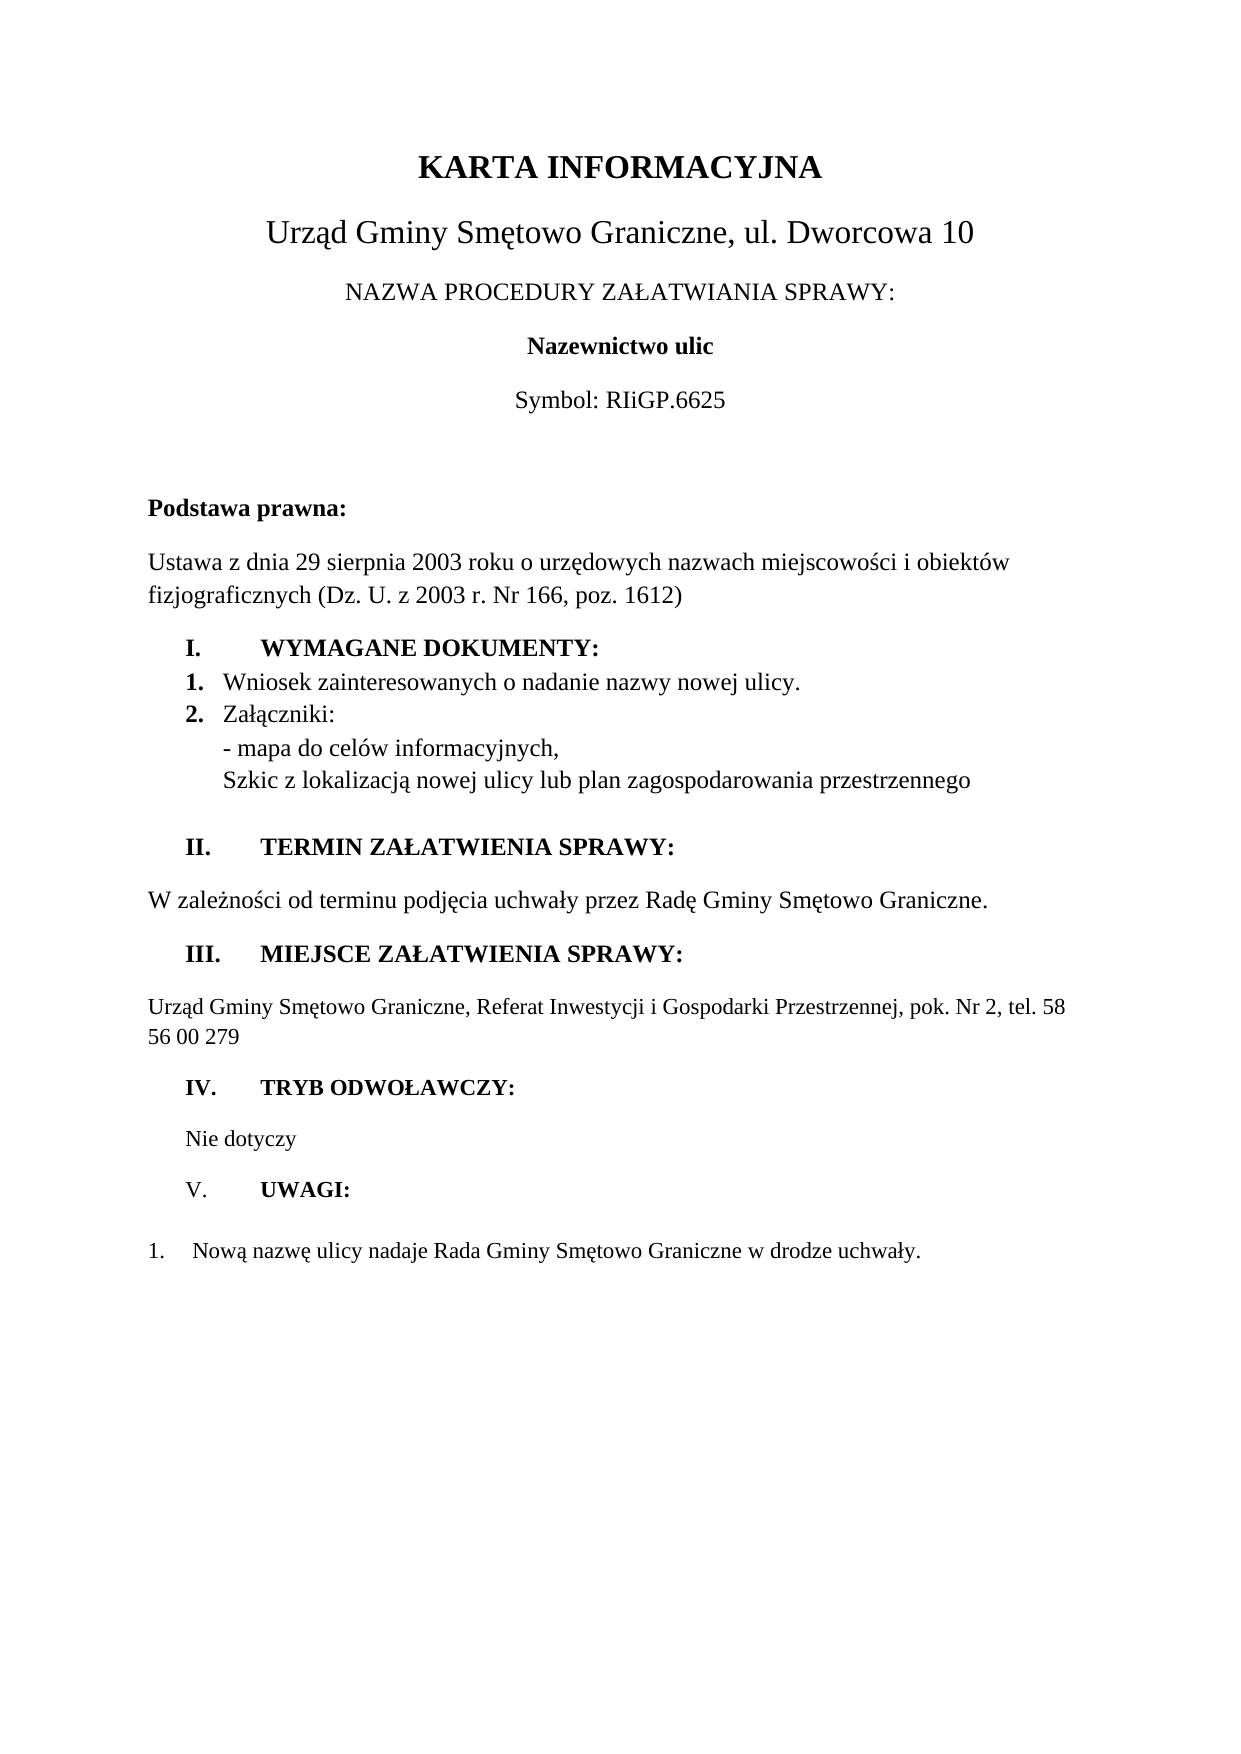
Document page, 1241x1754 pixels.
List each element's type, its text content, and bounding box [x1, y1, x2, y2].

list - mapa do celów informacyjnych, [223, 733, 1093, 761]
list UWAGI: [185, 1177, 1093, 1203]
list TRYB ODWOŁAWCZY: [185, 1074, 1093, 1101]
list Nową nazwę ulicy nadaje Rada Gminy Smętowo Graniczne w drodze uchwały. [148, 1237, 1093, 1263]
text W zależności od terminu podjęcia uchwały przez Radę Gminy Smętowo Graniczne. [148, 886, 1093, 914]
list Szkic z lokalizacją nowej ulicy lub plan zagospodarowania przestrzennego [223, 766, 1093, 794]
list Załączniki: [185, 699, 1093, 728]
text KARTA INFORMACYJNA [148, 148, 1093, 186]
list MIEJSCE ZAŁATWIENIA SPRAWY: [185, 939, 1093, 968]
list WYMAGANE DOKUMENTY: [185, 633, 1093, 662]
list TERMIN ZAŁATWIENIA SPRAWY: [185, 832, 1093, 860]
text NAZWA PROCEDURY ZAŁATWIANIA SPRAWY: [148, 277, 1093, 306]
text Ustawa z dnia 29 sierpnia 2003 roku o urzędowych nazwach miejscowości i obiektów fizjograficznych (Dz. U. z 2003 r. Nr 166, poz. 1612) [148, 547, 1093, 608]
text Urząd Gminy Smętowo Graniczne, ul. Dworcowa 10 [148, 212, 1093, 251]
text Symbol: RIiGP.6625 [148, 385, 1093, 414]
text Podstawa prawna: [148, 493, 1093, 522]
text Urząd Gminy Smętowo Graniczne, Referat Inwestycji i Gospodarki Przestrzennej, pok. Nr 2, tel. 58 56 00 279 [148, 993, 1093, 1050]
text Nie dotyczy [185, 1126, 1093, 1152]
list Wniosek zainteresowanych o nadanie nazwy nowej ulicy. [185, 667, 1093, 695]
text Nazewnictwo ulic [148, 331, 1093, 360]
